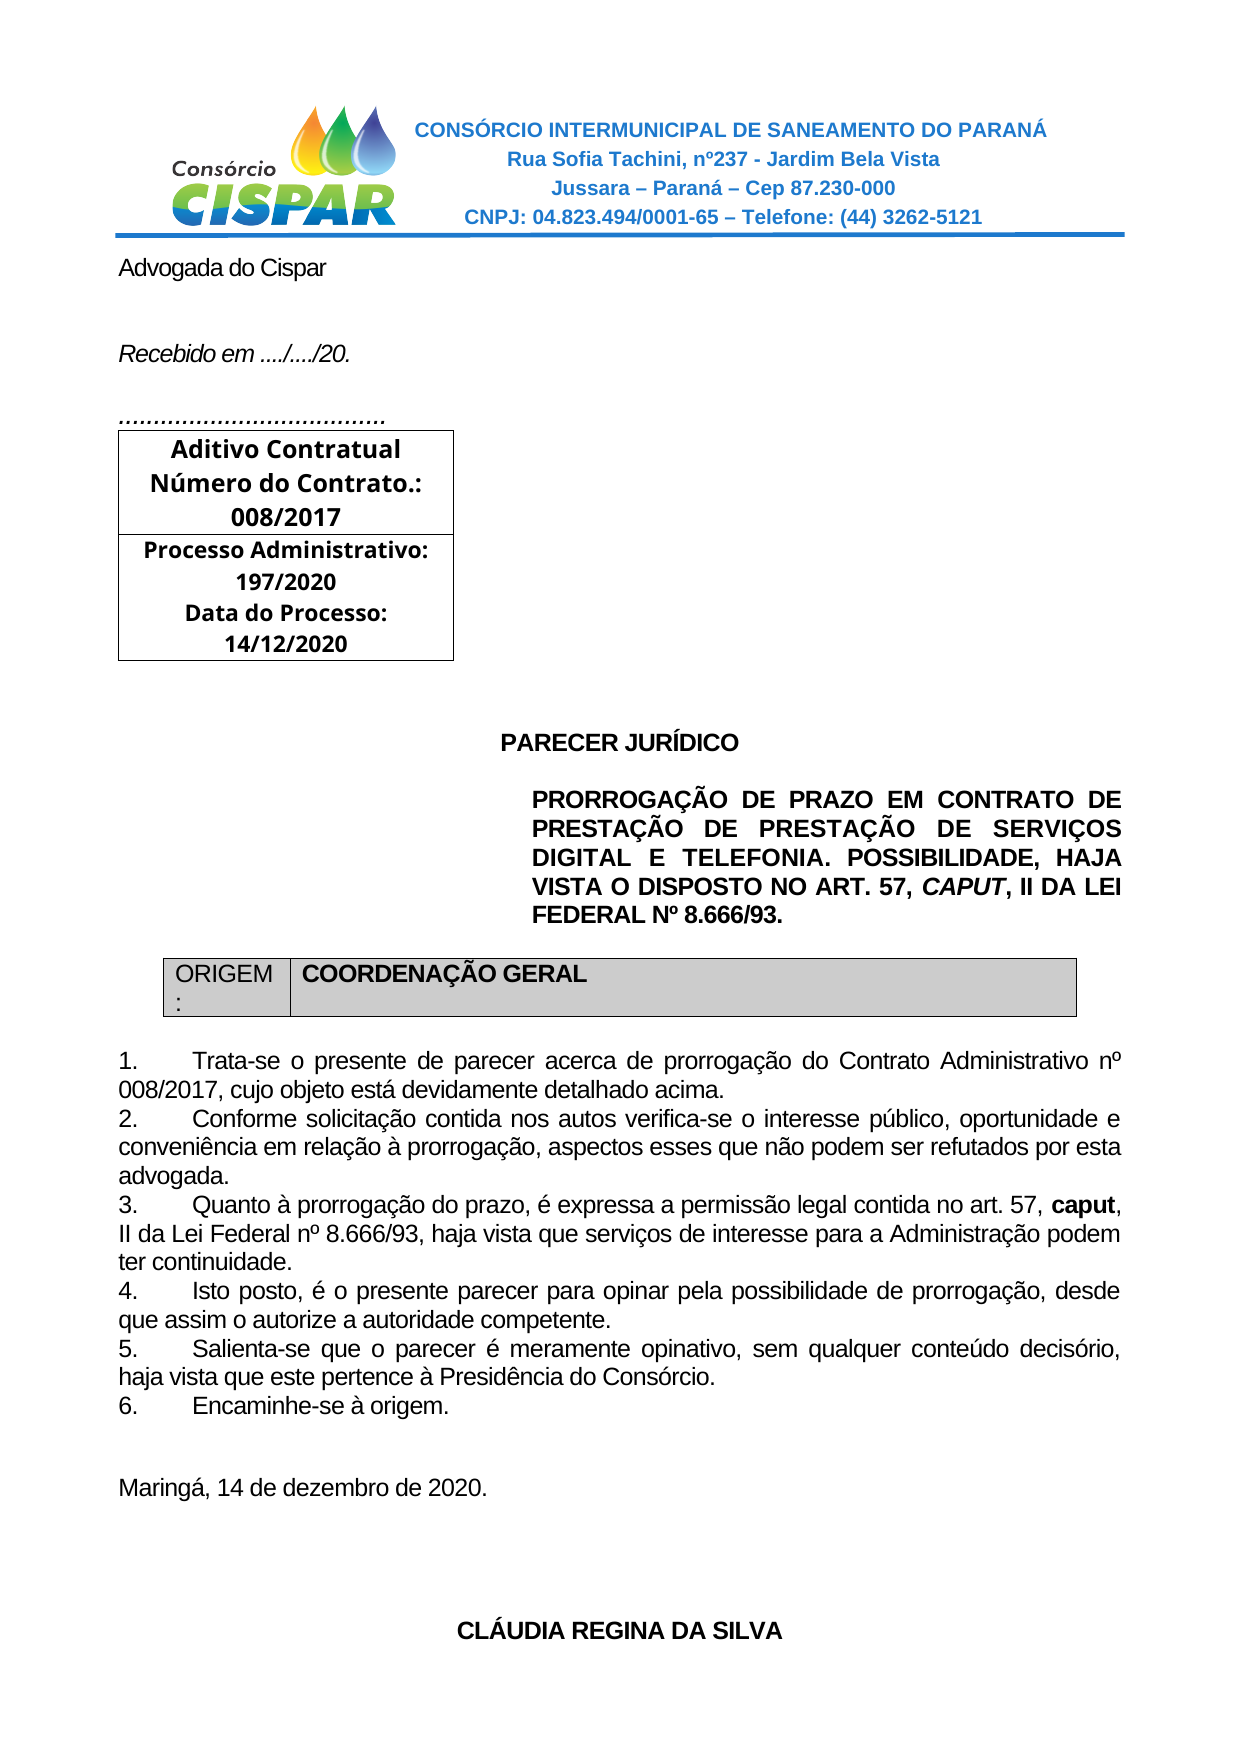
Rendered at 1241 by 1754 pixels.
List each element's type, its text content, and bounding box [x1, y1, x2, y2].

text 4. Isto posto, é o presente parecer para opinar pela possibilidade de prorrogação, desde que assim o autorize a autoridade competente. [118, 1276, 1122, 1333]
text ...................................... [118, 397, 1122, 430]
text 1. Trata-se o presente de parecer acerca de prorrogação do Contrato Administrativo nº 008/2017, cujo objeto está devidamente detalhado acima. [118, 1046, 1122, 1103]
table_cell Processo Administrativo: 197/2020 Data do Processo: 14/12/2020 [119, 535, 453, 659]
text Maringá, 14 de dezembro de 2020. [118, 1473, 1122, 1501]
text PRORROGAÇÃO DE PRAZO DE PRESTAÇÃO DE SERVIÇOS DIGITAL E TELEFONIA. POSSIBILIDADE, HAJA VISTA O DISPOSTO NO ART. 57, CAPUT, II DA LEI FEDERAL Nº 8.666/93. [532, 785, 1122, 929]
table_header ORIGEM: [164, 959, 290, 1016]
text Advogada do Cispar [118, 253, 1122, 282]
text 5. Salienta-se que o parecer é meramente opinativo, sem qualquer conteúdo decisório, haja vista que este pertence à Presidência do Consórcio. [118, 1333, 1122, 1391]
table_header COORDENAÇÃO GERAL [291, 959, 1076, 1016]
text 6. Encaminhe-se à origem. [118, 1391, 1122, 1420]
text Recebido em ..../..../20. [118, 339, 1122, 368]
text CLÁUDIA REGINA DA SILVA [118, 1616, 1122, 1645]
text 2. Conforme solicitação contida nos autos verifica-se o interesse público, oportunidade e conveniência em relação à prorrogação, aspectos esses que não podem ser refutados por esta advogada. [118, 1103, 1122, 1190]
picture [172, 105, 396, 226]
table_header Aditivo Contratual Número do Contrato.: 008/2017 [119, 431, 453, 533]
text PARECER JURÍDICO [118, 728, 1122, 756]
text 3. Quanto à prorrogação do prazo, é expressa a permissão legal contida no art. 57, caput, II da Lei Federal nº 8.666/93, haja vista que serviços de interesse para a Administração podem ter continuidade. [118, 1190, 1122, 1276]
